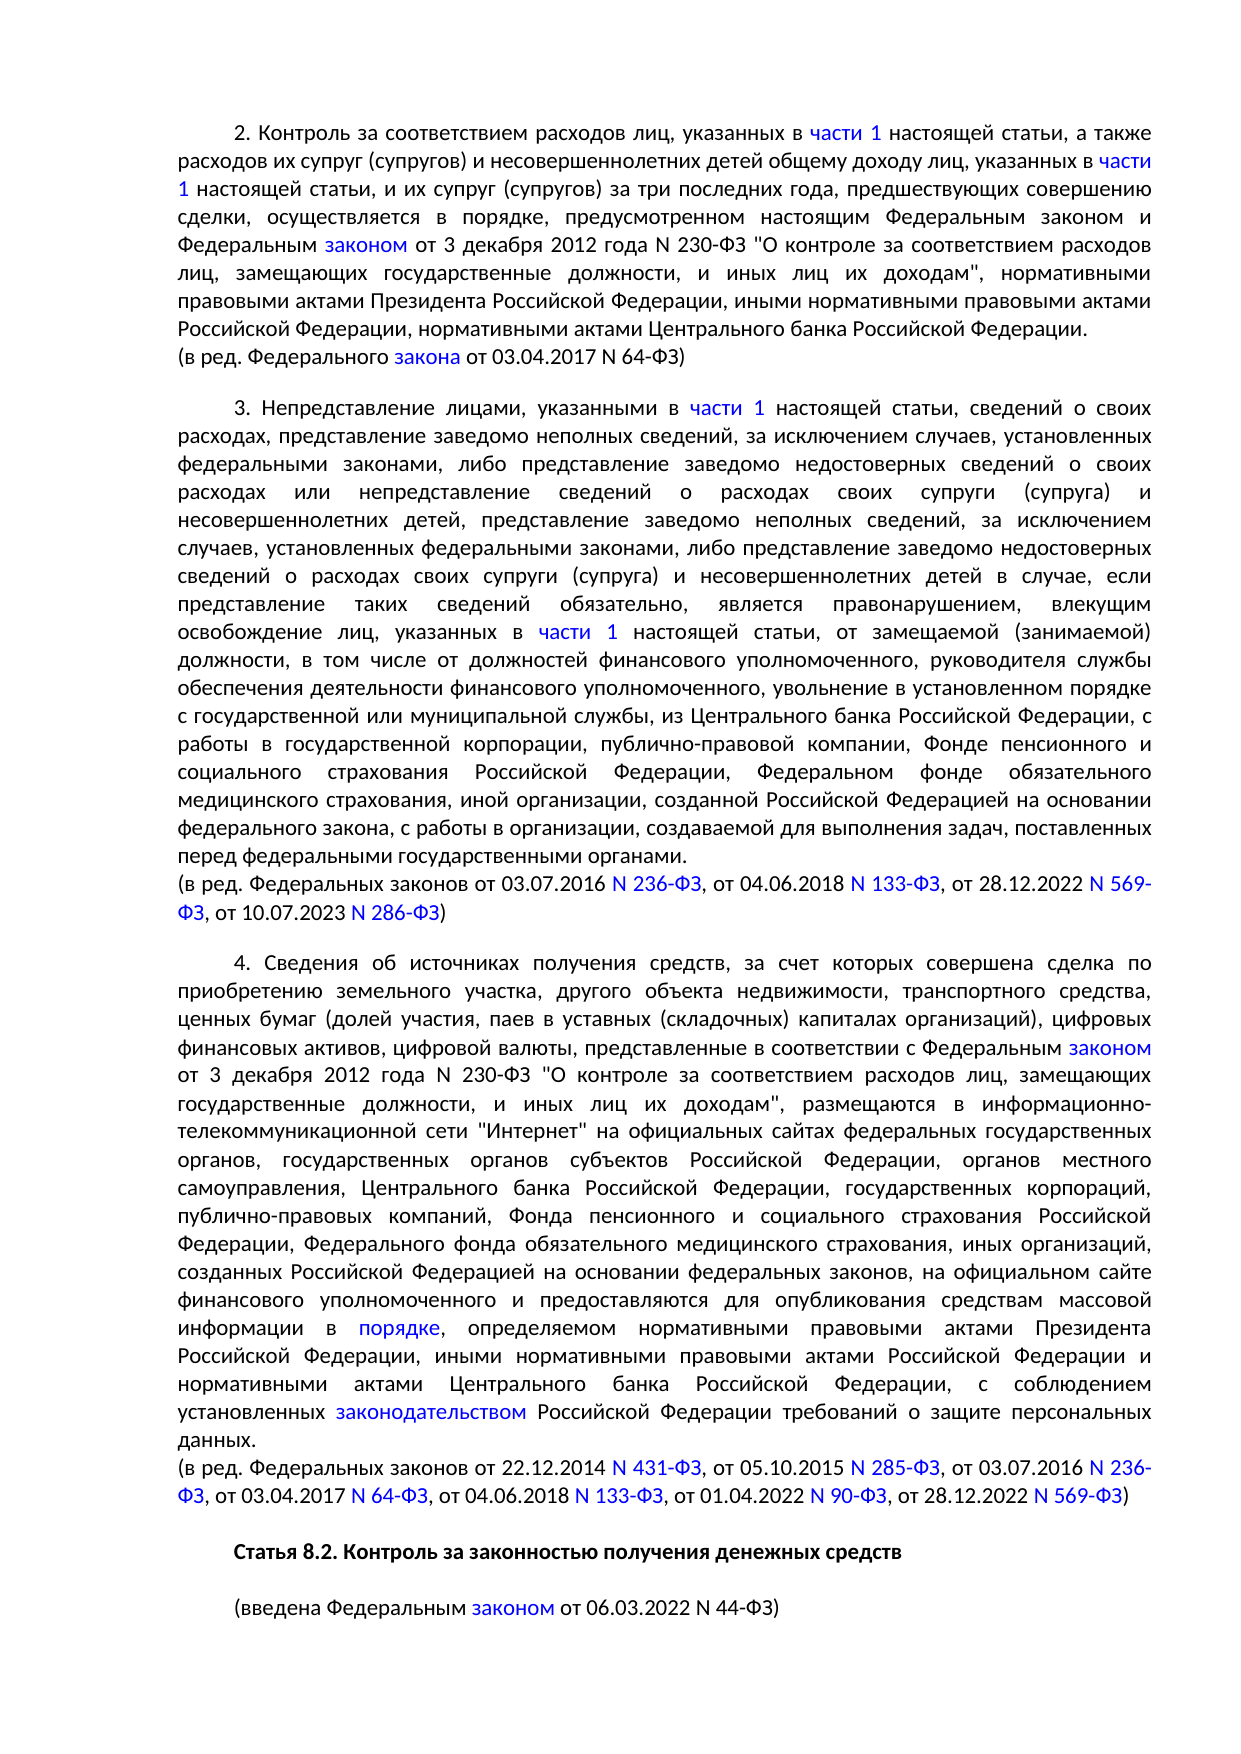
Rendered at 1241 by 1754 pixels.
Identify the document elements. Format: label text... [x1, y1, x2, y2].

text (в ред. Федерального закона от 03.04.2017 N 64-ФЗ) [177, 342, 1152, 370]
text 2. Контроль за соответствием расходов лиц, указанных в части 1 настоящей статьи, а также расходов их супруг (супругов) и несовершеннолетних детей общему доходу лиц, указанных в части 1 настоящей статьи, и их супруг (супругов) за три последних года, предшествующих совершению сделки, осуществляется в порядке, предусмотренном настоящим Федеральным законом и Федеральным законом от 3 декабря 2012 года N 230-ФЗ "О контроле за соответствием расходов лиц, замещающих государственные должности, и иных лиц их доходам", нормативными правовыми актами Президента Российской Федерации, иными нормативными правовыми актами Российской Федерации, нормативными актами Центрального банка Российской Федерации. [177, 118, 1152, 342]
text (в ред. Федеральных законов от 22.12.2014 N 431-ФЗ, от 05.10.2015 N 285-ФЗ, от 03.07.2016 N 236-ФЗ, от 03.04.2017 N 64-ФЗ, от 04.06.2018 N 133-ФЗ, от 01.04.2022 N 90-ФЗ, от 28.12.2022 N 569-ФЗ) [177, 1453, 1152, 1509]
text 4. Сведения об источниках получения средств, за счет которых совершена сделка по приобретению земельного участка, другого объекта недвижимости, транспортного средства, ценных бумаг (долей участия, паев в уставных (складочных) капиталах организаций), цифровых финансовых активов, цифровой валюты, представленные в соответствии с Федеральным законом от 3 декабря 2012 года N 230-ФЗ "О контроле за соответствием расходов лиц, замещающих государственные должности, и иных лиц их доходам", размещаются в информационно-телекоммуникационной сети "Интернет" на официальных сайтах федеральных государственных органов, государственных органов субъектов Российской Федерации, органов местного самоуправления, Центрального банка Российской Федерации, государственных корпораций, публично-правовых компаний, Фонда пенсионного и социального страхования Российской Федерации, Федерального фонда обязательного медицинского страхования, иных организаций, созданных Российской Федерацией на основании федеральных законов, на официальном сайте финансового уполномоченного и предоставляются для опубликования средствам массовой информации в порядке, определяемом нормативными правовыми актами Президента Российской Федерации, иными нормативными правовыми актами Российской Федерации и нормативными актами Центрального банка Российской Федерации, с соблюдением установленных законодательством Российской Федерации требований о защите персональных данных. [177, 948, 1152, 1453]
title Статья 8.2. Контроль за законностью получения денежных средств [177, 1537, 1152, 1565]
text (введена Федеральным законом от 06.03.2022 N 44-ФЗ) [177, 1593, 1152, 1621]
text 3. Непредставление лицами, указанными в части 1 настоящей статьи, сведений о своих расходах, представление заведомо неполных сведений, за исключением случаев, установленных федеральными законами, либо представление заведомо недостоверных сведений о своих расходах или непредставление сведений о расходах своих супруги (супруга) и несовершеннолетних детей, представление заведомо неполных сведений, за исключением случаев, установленных федеральными законами, либо представление заведомо недостоверных сведений о расходах своих супруги (супруга) и несовершеннолетних детей в случае, если представление таких сведений обязательно, является правонарушением, влекущим освобождение лиц, указанных в части 1 настоящей статьи, от замещаемой (занимаемой) должности, в том числе от должностей финансового уполномоченного, руководителя службы обеспечения деятельности финансового уполномоченного, увольнение в установленном порядке с государственной или муниципальной службы, из Центрального банка Российской Федерации, с работы в государственной корпорации, публично-правовой компании, Фонде пенсионного и социального страхования Российской Федерации, Федеральном фонде обязательного медицинского страхования, иной организации, созданной Российской Федерацией на основании федерального закона, с работы в организации, создаваемой для выполнения задач, поставленных перед федеральными государственными органами. [177, 393, 1152, 869]
text (в ред. Федеральных законов от 03.07.2016 N 236-ФЗ, от 04.06.2018 N 133-ФЗ, от 28.12.2022 N 569-ФЗ, от 10.07.2023 N 286-ФЗ) [177, 869, 1152, 926]
